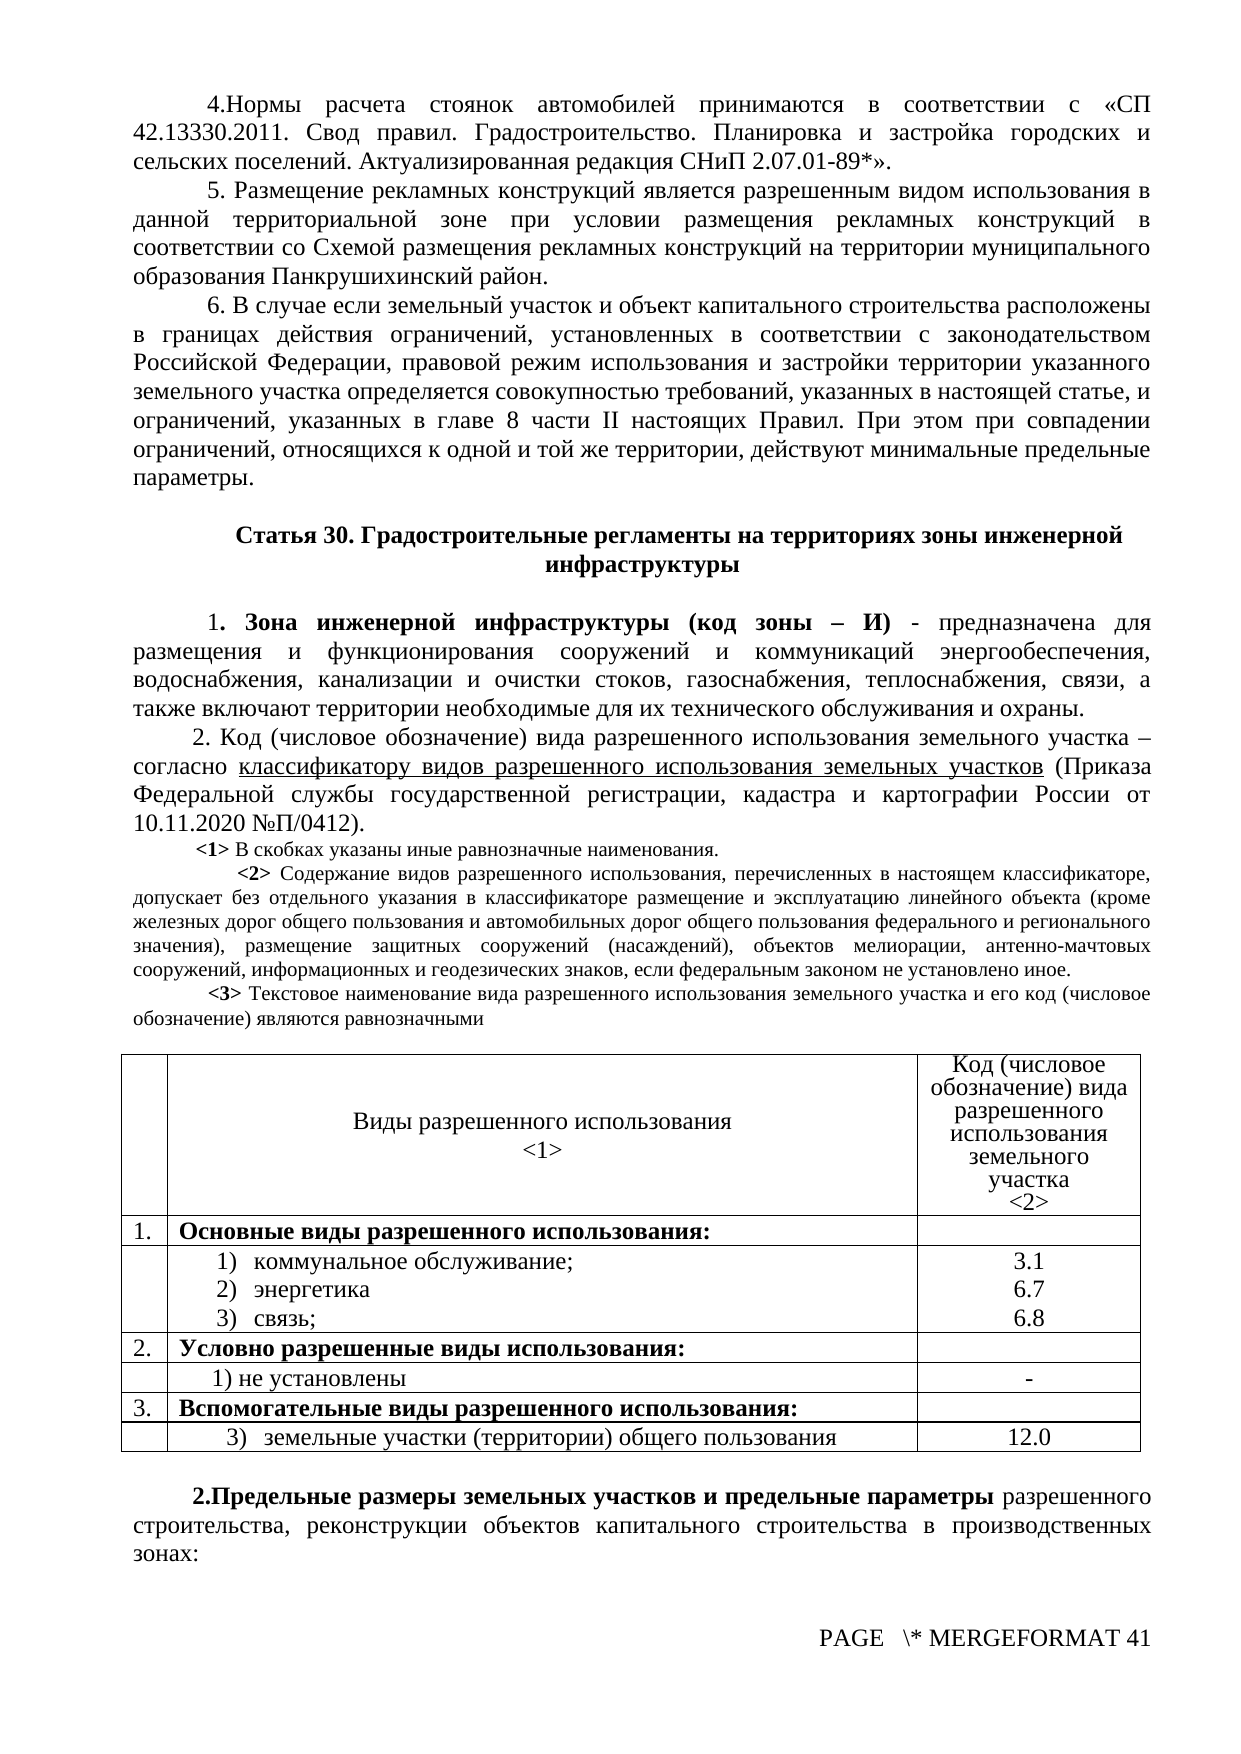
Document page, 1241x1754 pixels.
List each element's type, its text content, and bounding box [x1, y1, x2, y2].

table_cell Вспомогательные виды разрешенного использования: [168, 1393, 917, 1421]
text <2> Содержание видов разрешенного использования, перечисленных в настоящем классификаторе, допускает без отдельного указания в классификаторе размещение и эксплуатацию линейного объекта (кроме железных дорог общего пользования и автомобильных дорог общего пользования федерального и регионального значения), размещение защитных сооружений (насаждений), объектов мелиорации, антенно-мачтовых сооружений, информационных и геодезических знаков, если федеральным законом не установлено иное. [133, 861, 1152, 981]
text 6. В случае если земельный участок и объект капитального строительства расположены в границах действия ограничений, установленных в соответствии с законодательством Российской Федерации, правовой режим использования и застройки территории указанного земельного участка определяется совокупностью требований, указанных в настоящей статье, и ограничений, указанных в главе 8 части II настоящих Правил. При этом при совпадении ограничений, относящихся к одной и той же территории, действуют минимальные предельные параметры. [133, 290, 1152, 491]
table_cell [918, 1333, 1140, 1362]
table_cell Основные виды разрешенного использования: [168, 1216, 917, 1245]
list 2. Код (числовое обозначение) вида разрешенного использования земельного участка – согласно классификатору видов разрешенного использования земельных участков (Приказа Федеральной службы государственной регистрации, кадастра и картографии России от 10.11.2020 №П/0412). [133, 722, 1152, 837]
table_header [122, 1055, 167, 1215]
table_cell 2. [122, 1333, 167, 1362]
text 1. Зона инженерной инфраструктуры (код зоны – И) - предназначена для размещения и функционирования сооружений и коммуникаций энергообеспечения, водоснабжения, канализации и очистки стоков, газоснабжения, теплоснабжения, связи, а также включают территории необходимые для их технического обслуживания и охраны. [133, 607, 1152, 722]
table_cell 1) не установлены [168, 1363, 917, 1392]
table_cell [918, 1393, 1140, 1421]
table_cell коммунальное обслуживание; энергетика связь; [168, 1246, 917, 1332]
table_cell земельные участки (территории) общего пользования [168, 1423, 917, 1451]
table_cell Условно разрешенные виды использования: [168, 1333, 917, 1362]
text Статья 30. Градостроительные регламенты на территориях зоны инженерной инфраструктуры [133, 520, 1152, 578]
table_cell 3. [122, 1393, 167, 1421]
text <3> Текстовое наименование вида разрешенного использования земельного участка и его код (числовое обозначение) являются равнозначными [133, 981, 1152, 1029]
table_cell 12.0 [918, 1423, 1140, 1451]
table_header Код (числовое обозначение) вида разрешенного использования земельного участка <2> [918, 1055, 1140, 1215]
text 5. Размещение рекламных конструкций является разрешенным видом использования в данной территориальной зоне при условии размещения рекламных конструкций в соответствии со Схемой размещения рекламных конструкций на территории муниципального образования Панкрушихинский район. [133, 175, 1152, 290]
table_cell [122, 1363, 167, 1392]
table_cell 3.1 6.7 6.8 [918, 1246, 1140, 1332]
table_cell [122, 1423, 167, 1451]
text <1> В скобках указаны иные равнозначные наименования. [133, 837, 1152, 861]
table_cell 1. [122, 1216, 167, 1245]
text 2.Предельные размеры земельных участков и предельные параметры разрешенного строительства, реконструкции объектов капитального строительства в производственных зонах: [133, 1481, 1152, 1567]
text 4.Нормы расчета стоянок автомобилей принимаются в соответствии с «СП 42.13330.2011. Свод правил. Градостроительство. Планировка и застройка городских и сельских поселений. Актуализированная редакция СНиП 2.07.01-89*». [133, 89, 1152, 175]
table_cell [918, 1216, 1140, 1245]
table_cell [122, 1246, 167, 1332]
table_header Виды разрешенного использования <1> [168, 1055, 917, 1215]
table_cell - [918, 1363, 1140, 1392]
